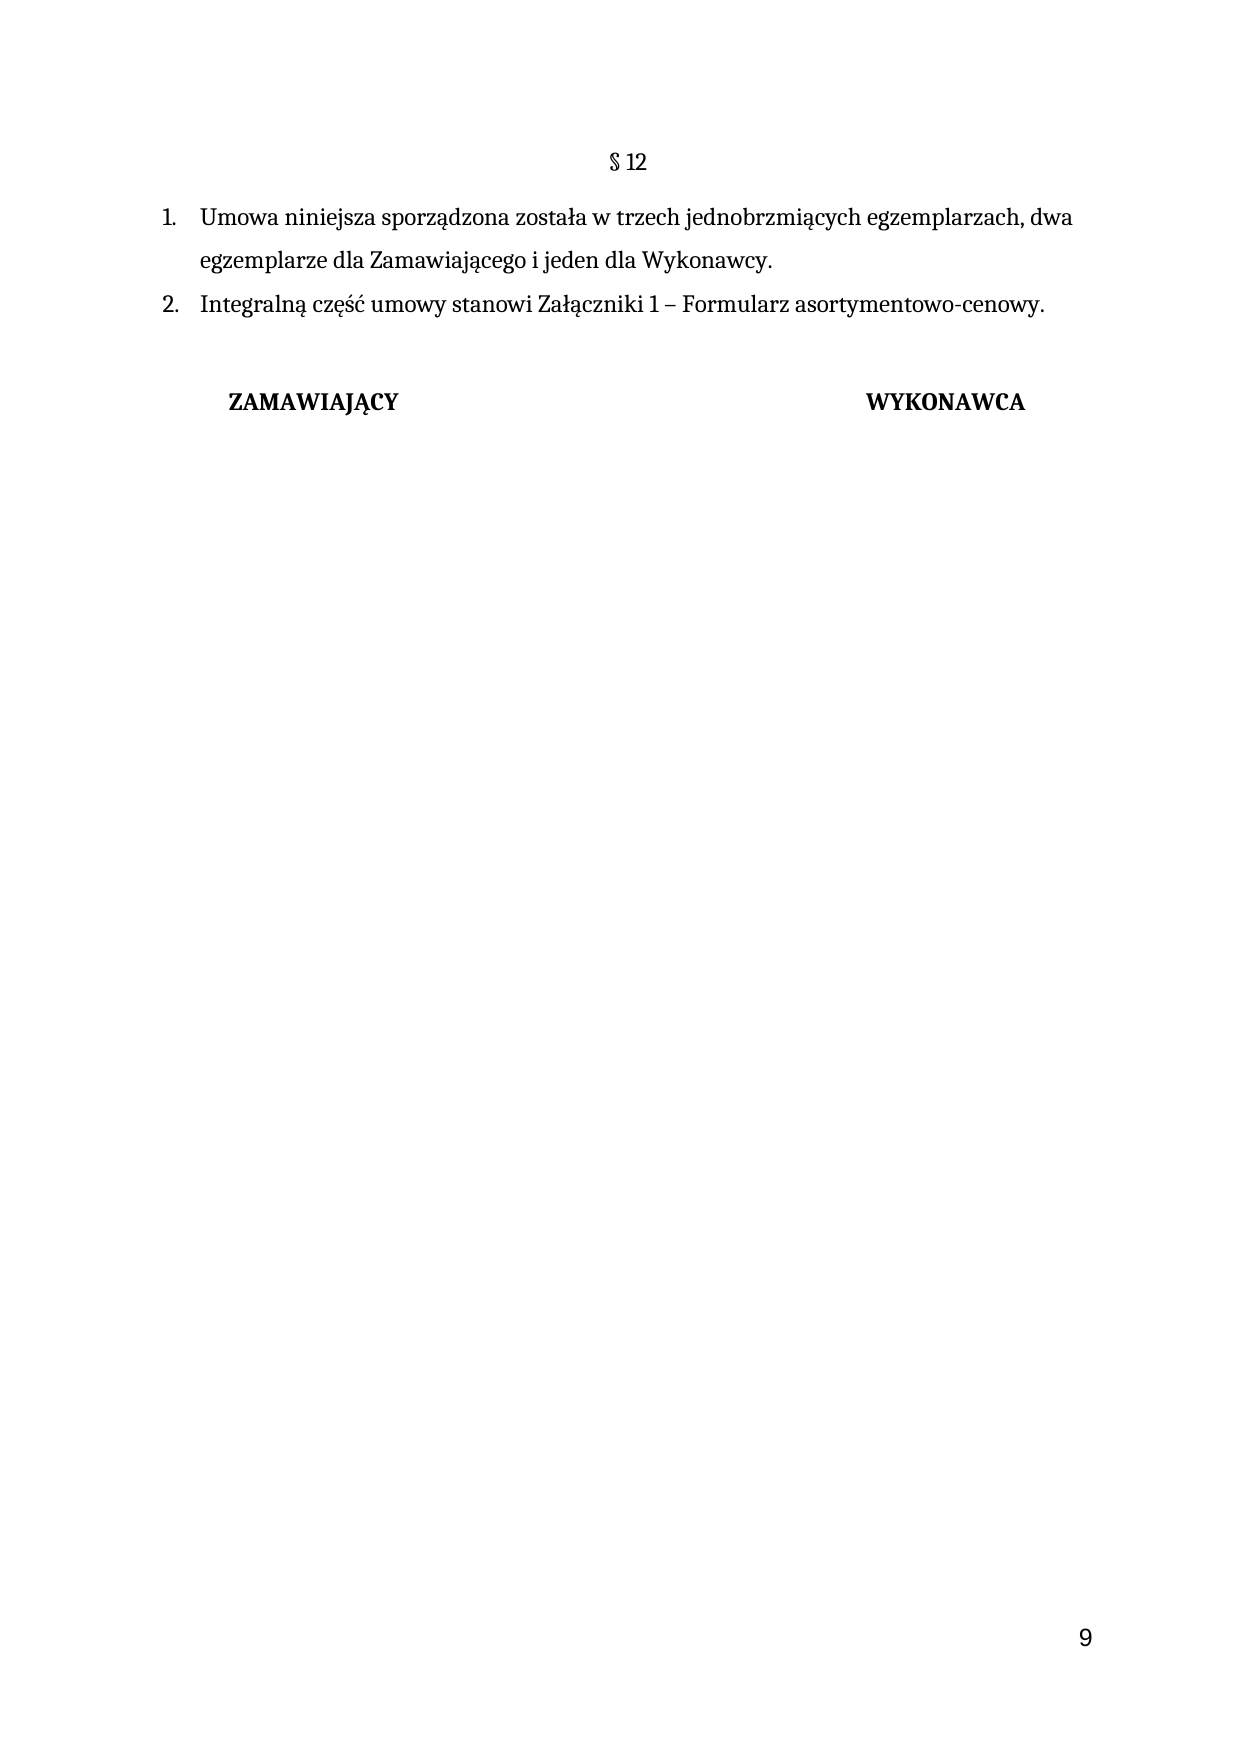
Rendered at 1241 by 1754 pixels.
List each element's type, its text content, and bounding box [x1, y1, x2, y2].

text § 12 [162, 148, 1093, 176]
list Umowa niniejsza sporządzona została w trzech jednobrzmiących egzemplarzach, dwa egzemplarze dla Zamawiającego i jeden dla Wykonawcy. [162, 203, 1093, 275]
text ZAMAWIAJĄCY WYKONAWCA [162, 388, 1093, 460]
list Integralną część umowy stanowi Załączniki 1 – Formularz asortymentowo-cenowy. [162, 289, 1093, 318]
